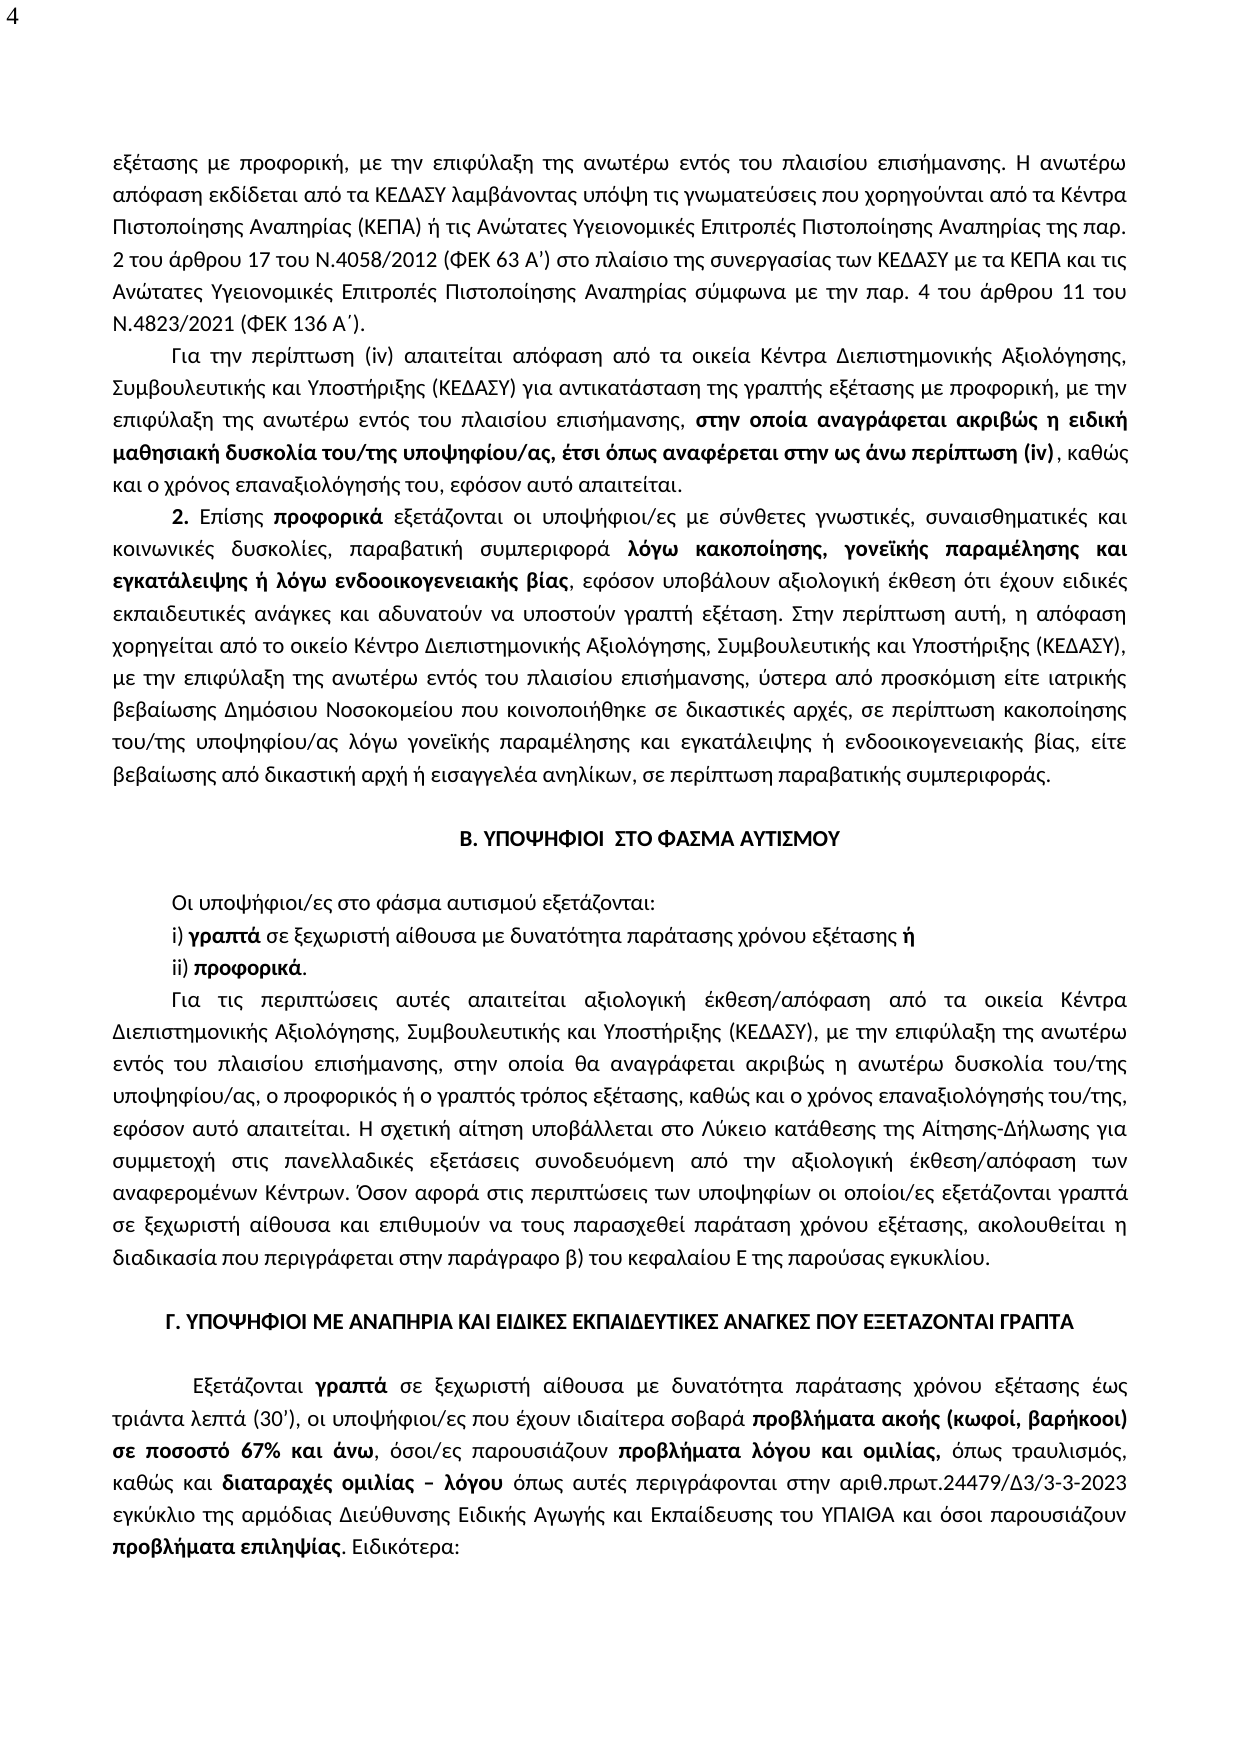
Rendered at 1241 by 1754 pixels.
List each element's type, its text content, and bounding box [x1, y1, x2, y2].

subtitle Γ. ΥΠΟΨΗΦΙΟΙ ΜΕ ΑΝΑΠΗΡΙΑ ΚΑΙ ΕΙΔΙΚΕΣ ΕΚΠΑΙΔΕΥΤΙΚΕΣ ΑΝΑΓΚΕΣ ΠΟΥ ΕΞΕΤΑΖΟΝΤΑΙ ΓΡΑΠΤΑ [166, 1307, 1203, 1335]
text Για τις περιπτώσεις αυτές απαιτείται αξιολογική έκθεση/απόφαση από τα οικεία Κέντρα Διεπιστημονικής Αξιολόγησης, Συμβουλευτικής και Υποστήριξης (ΚΕΔΑΣΥ), με την επιφύλαξη της ανωτέρω εντός του πλαισίου επισήμανσης, στην οποία θα αναγράφεται ακριβώς η ανωτέρω δυσκολία του/της υποψηφίου/ας, ο προφορικός ή ο γραπτός τρόπος εξέτασης, καθώς και ο χρόνος επαναξιολόγησής του/της, εφόσον αυτό απαιτείται. Η σχετική αίτηση υποβάλλεται στο Λύκειο κατάθεσης της Αίτησης-Δήλωσης για συμμετοχή στις πανελλαδικές εξετάσεις συνοδευόμενη από την αξιολογική έκθεση/απόφαση των αναφερομένων Κέντρων. Όσον αφορά στις περιπτώσεις των υποψηφίων οι οποίοι/ες εξετάζονται γραπτά σε ξεχωριστή αίθουσα και επιθυμούν να τους παρασχεθεί παράταση χρόνου εξέτασης, ακολουθείται η διαδικασία που περιγράφεται στην παράγραφο β) του κεφαλαίου Ε της παρούσας εγκυκλίου. [112, 985, 1128, 1271]
text Οι υποψήφιοι/ες στο φάσμα αυτισμού εξετάζονται: [172, 888, 1203, 917]
subtitle προφορικά. [172, 953, 1203, 981]
text Εξετάζονται γραπτά σε ξεχωριστή αίθουσα με δυνατότητα παράτασης χρόνου εξέτασης έως τριάντα λεπτά (30’), οι υποψήφιοι/ες που έχουν ιδιαίτερα σοβαρά προβλήματα ακοής (κωφοί, βαρήκοοι) σε ποσοστό 67% και άνω, όσοι/ες παρουσιάζουν προβλήματα λόγου και ομιλίας, όπως τραυλισμός, καθώς και διαταραχές ομιλίας – λόγου όπως αυτές περιγράφονται στην αριθ.πρωτ.24479/Δ3/3-3-2023 εγκύκλιο της αρμόδιας Διεύθυνσης Ειδικής Αγωγής και Εκπαίδευσης του ΥΠΑΙΘΑ και όσοι παρουσιάζουν προβλήματα επιληψίας. Ειδικότερα: [112, 1371, 1128, 1560]
text εξέτασης με προφορική, με την επιφύλαξη της ανωτέρω εντός του πλαισίου επισήμανσης. Η ανωτέρω απόφαση εκδίδεται από τα ΚΕΔΑΣΥ λαμβάνοντας υπόψη τις γνωματεύσεις που χορηγούνται από τα Κέντρα Πιστοποίησης Αναπηρίας (ΚΕΠΑ) ή τις Ανώτατες Υγειονομικές Επιτροπές Πιστοποίησης Αναπηρίας της παρ. 2 του άρθρου 17 του Ν.4058/2012 (ΦΕΚ 63 Α’) στο πλαίσιο της συνεργασίας των ΚΕΔΑΣΥ με τα ΚΕΠΑ και τις Ανώτατες Υγειονομικές Επιτροπές Πιστοποίησης Αναπηρίας σύμφωνα με την παρ. 4 του άρθρου 11 του Ν.4823/2021 (ΦΕΚ 136 Α΄). [112, 148, 1128, 337]
text Για την περίπτωση (iv) απαιτείται απόφαση από τα οικεία Κέντρα Διεπιστημονικής Αξιολόγησης, Συμβουλευτικής και Υποστήριξης (ΚΕΔΑΣΥ) για αντικατάσταση της γραπτής εξέτασης με προφορική, με την επιφύλαξη της ανωτέρω εντός του πλαισίου επισήμανσης, στην οποία αναγράφεται ακριβώς η ειδική μαθησιακή δυσκολία του/της υποψηφίου/ας, έτσι όπως αναφέρεται στην ως άνω περίπτωση (iv), καθώς και ο χρόνος επαναξιολόγησής του, εφόσον αυτό απαιτείται. [112, 341, 1128, 498]
list γραπτά σε ξεχωριστή αίθουσα με δυνατότητα παράτασης χρόνου εξέτασης ή [172, 921, 1203, 949]
list Επίσης προφορικά εξετάζονται οι υποψήφιοι/ες με σύνθετες γνωστικές, συναισθηματικές και κοινωνικές δυσκολίες, παραβατική συμπεριφορά λόγω κακοποίησης, γονεϊκής παραμέλησης και εγκατάλειψης ή λόγω ενδοοικογενειακής βίας, εφόσον υποβάλουν αξιολογική έκθεση ότι έχουν ειδικές εκπαιδευτικές ανάγκες και αδυνατούν να υποστούν γραπτή εξέταση. Στην περίπτωση αυτή, η απόφαση χορηγείται από το οικείο Κέντρο Διεπιστημονικής Αξιολόγησης, Συμβουλευτικής και Υποστήριξης (ΚΕΔΑΣΥ), με την επιφύλαξη της ανωτέρω εντός του πλαισίου επισήμανσης, ύστερα από προσκόμιση είτε ιατρικής βεβαίωσης Δημόσιου Νοσοκομείου που κοινοποιήθηκε σε δικαστικές αρχές, σε περίπτωση κακοποίησης του/της υποψηφίου/ας λόγω γονεϊκής παραμέλησης και εγκατάλειψης ή ενδοοικογενειακής βίας, είτε βεβαίωσης από δικαστική αρχή ή εισαγγελέα ανηλίκων, σε περίπτωση παραβατικής συμπεριφοράς. [112, 502, 1128, 788]
subtitle Β. ΥΠΟΨΗΦΙΟΙ ΣΤΟ ΦΑΣΜΑ ΑΥΤΙΣΜΟΥ [155, 824, 1144, 852]
